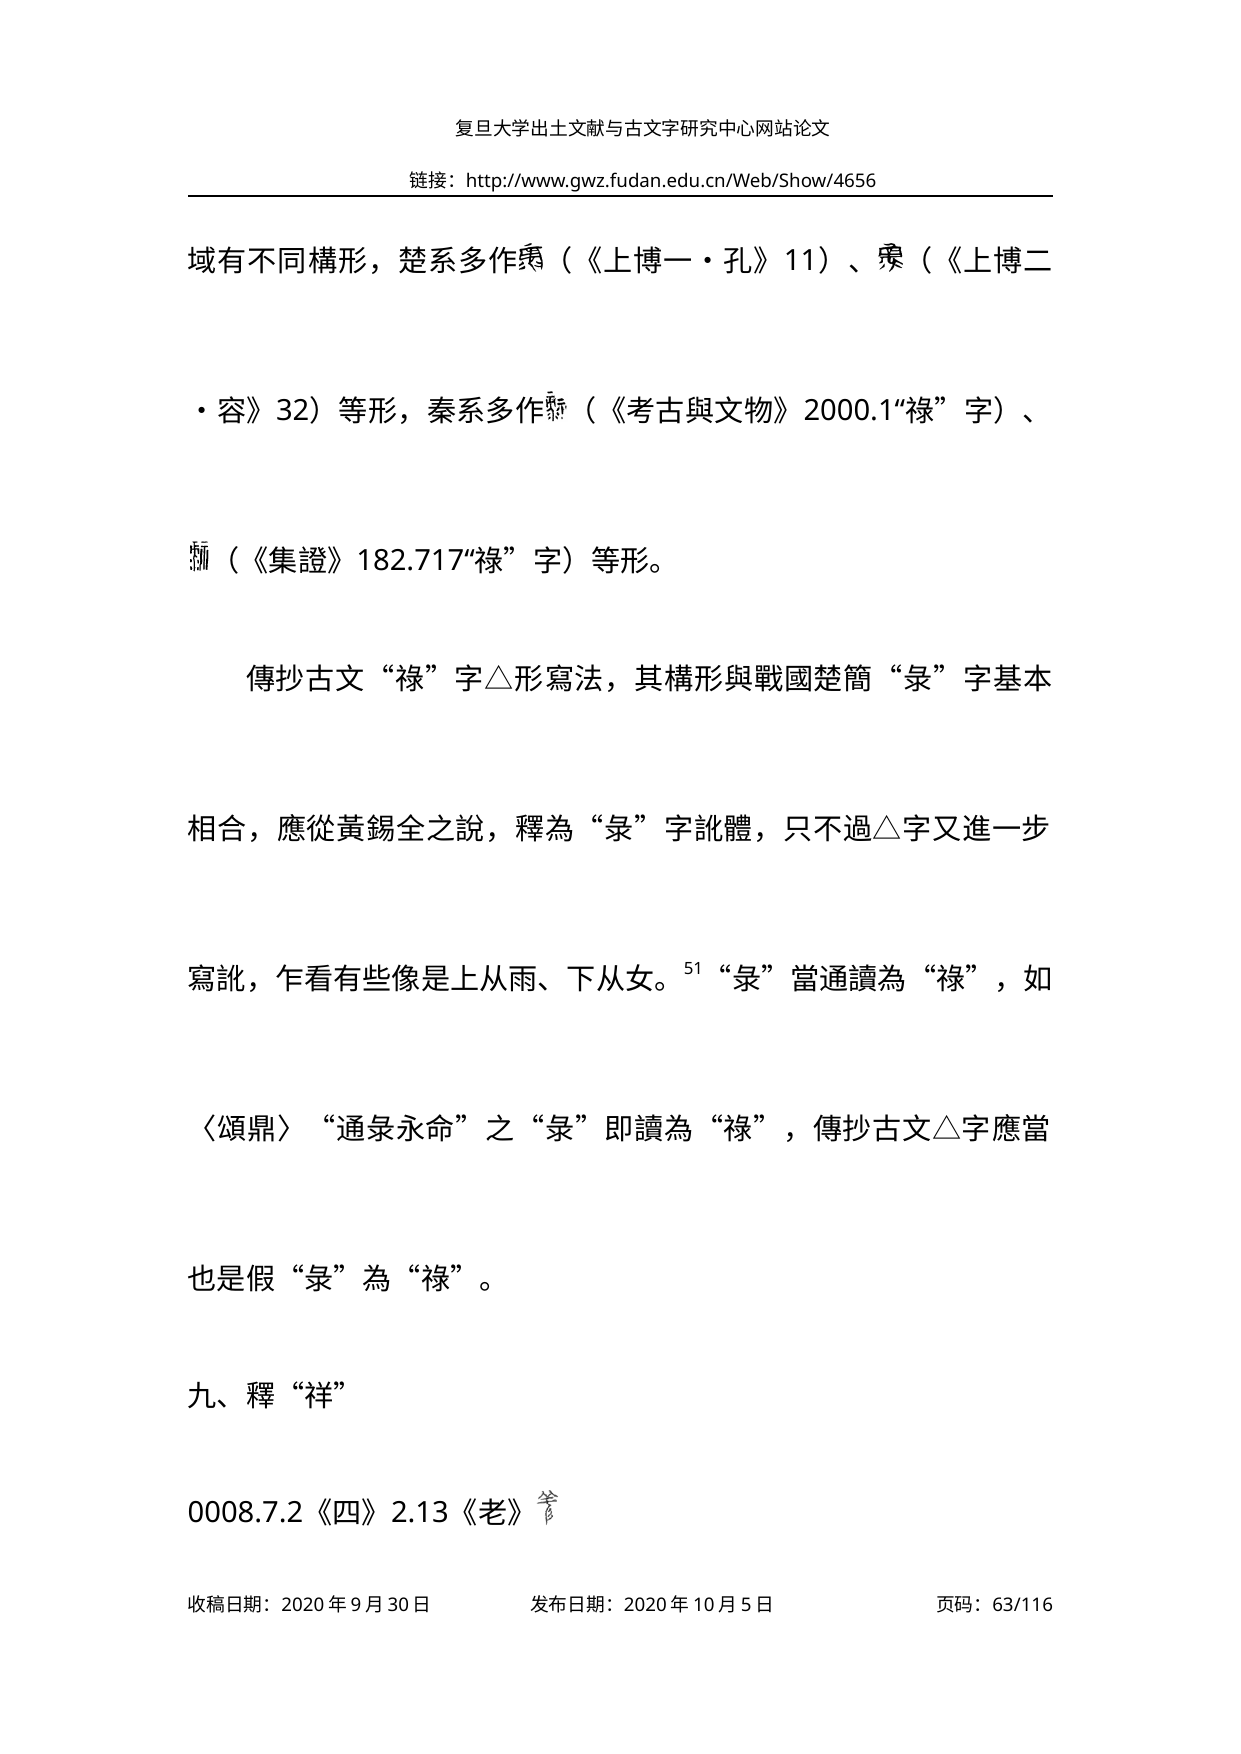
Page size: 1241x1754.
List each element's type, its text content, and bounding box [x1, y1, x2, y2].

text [187, 222, 1053, 597]
picture [187, 541, 211, 572]
text 0008.7.2《四》2.13《老》 [187, 1474, 1053, 1549]
text 傳抄古文“祿”字△形寫法，其構形與戰國楚簡“彔”字基本相合，應從黃錫全之說，釋為“彔”字訛體，只不過△字又進一步寫訛，乍看有些像是上从雨、下从女。“彔”當通讀為“祿”，如〈頌鼎〉“通彔永命”之“彔”即讀為“祿”，傳抄古文△字應當也是假“彔”為“祿”。 [187, 639, 1053, 1314]
text 九、釋“祥” [187, 1356, 1053, 1431]
picture [536, 1488, 559, 1526]
picture [518, 243, 543, 272]
picture [878, 243, 903, 272]
picture [545, 391, 568, 422]
